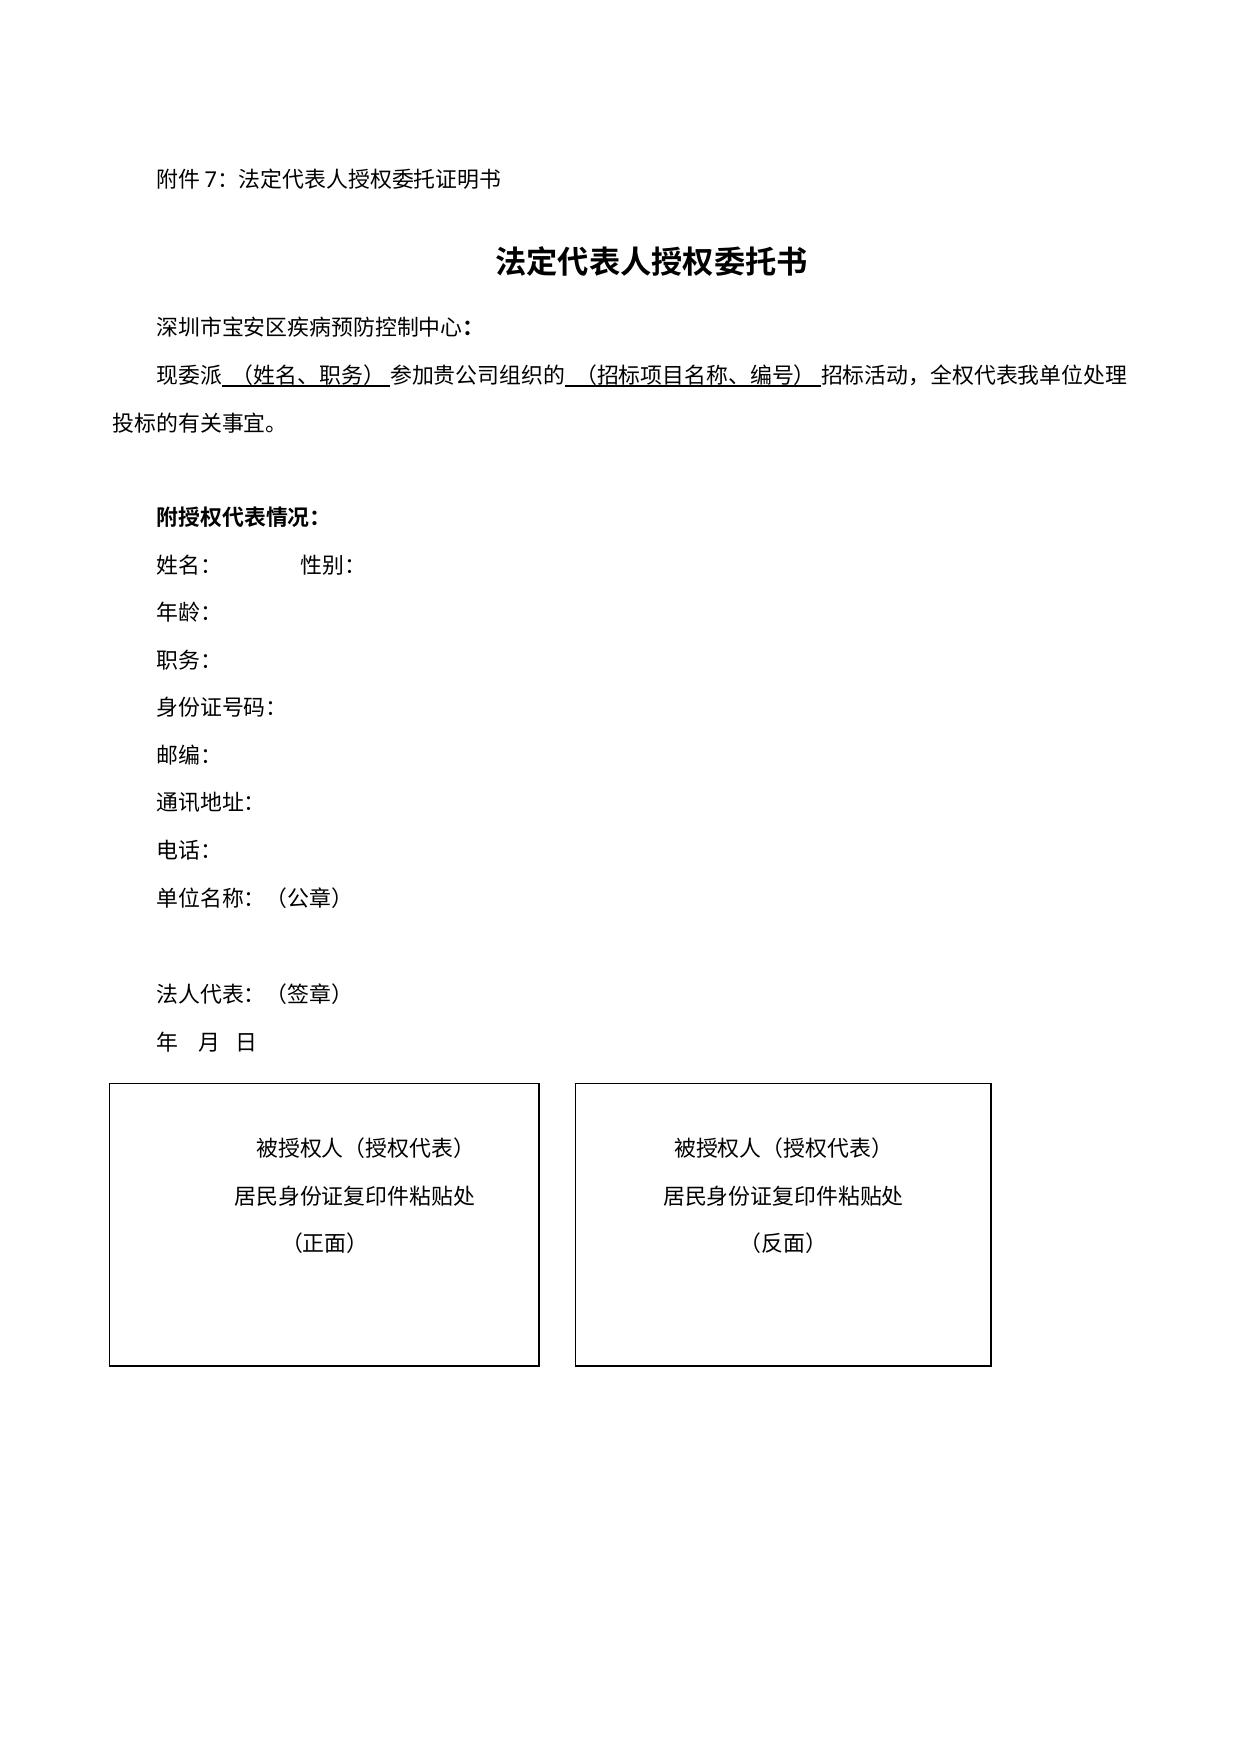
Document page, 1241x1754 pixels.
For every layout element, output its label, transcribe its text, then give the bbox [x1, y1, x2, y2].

text 附授权代表情况： [112, 500, 1128, 532]
text 附件7：法定代表人授权委托证明书 [112, 162, 1128, 194]
text 深圳市宝安区疾病预防控制中心： [112, 310, 1128, 342]
text 电话： [112, 833, 1128, 864]
text 邮编： [112, 738, 1128, 769]
text 通讯地址： [112, 785, 1128, 817]
text 身份证号码： [112, 690, 1128, 722]
text 姓名： 性别： [112, 548, 1128, 579]
text 法定代表人授权委托书 [112, 227, 1128, 292]
text 年 月 日 [112, 1024, 1128, 1056]
text 法人代表：（签章） [112, 976, 1128, 1009]
text 职务： [112, 643, 1128, 674]
text 单位名称：（公章） [112, 880, 1128, 913]
text 现委派 （姓名、职务） 参加贵公司组织的 （招标项目名称、编号） 招标活动，全权代表我单位处理投标的有关事宜。 [112, 358, 1128, 437]
text 年龄： [112, 595, 1128, 627]
